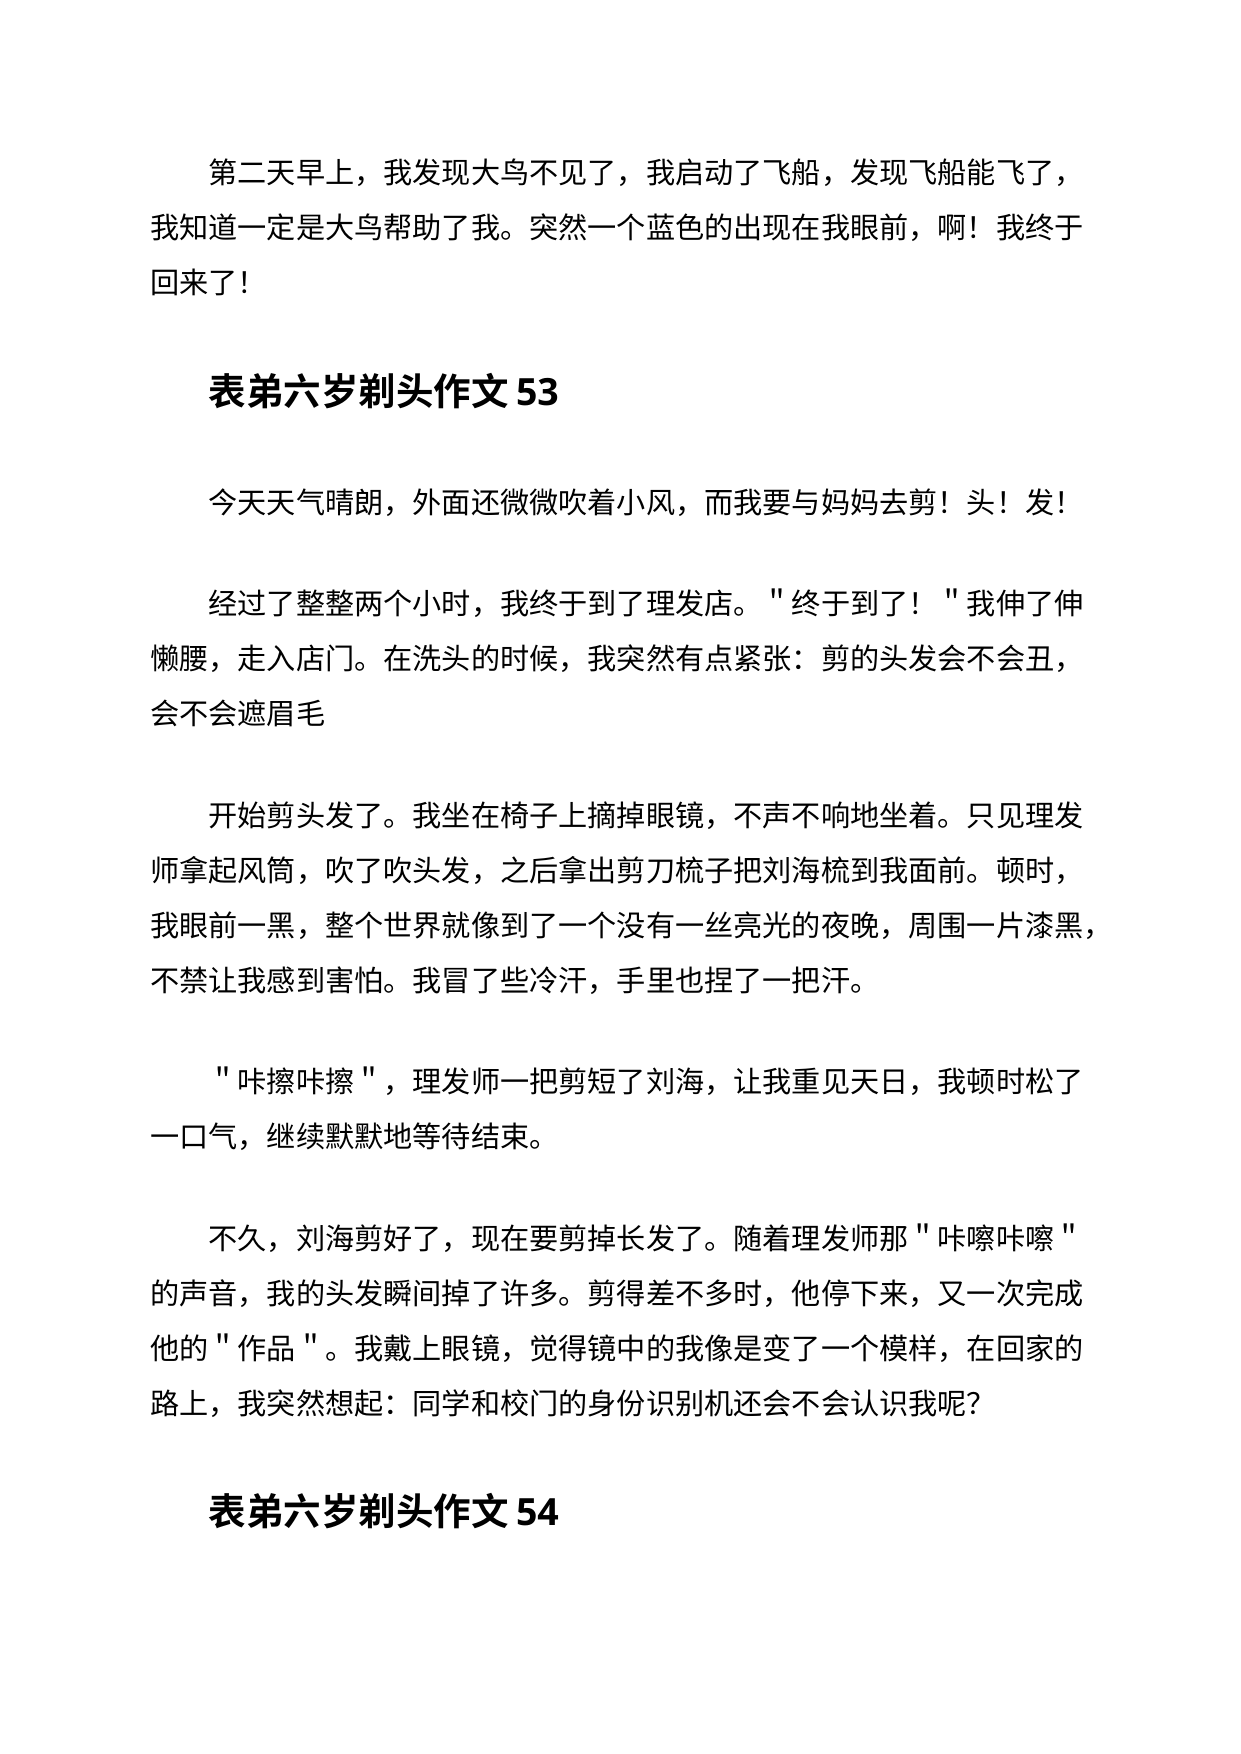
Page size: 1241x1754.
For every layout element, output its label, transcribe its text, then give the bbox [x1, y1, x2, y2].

text 表弟六岁剃头作文53 [150, 362, 1090, 416]
text ＂咔擦咔擦＂，理发师一把剪短了刘海，让我重见天日，我顿时松了一口气，继续默默地等待结束。 [150, 1059, 1090, 1156]
text 今天天气晴朗，外面还微微吹着小风，而我要与妈妈去剪！头！发！ [150, 479, 1090, 521]
text 开始剪头发了。我坐在椅子上摘掉眼镜，不声不响地坐着。只见理发师拿起风筒，吹了吹头发，之后拿出剪刀梳子把刘海梳到我面前。顿时，我眼前一黑，整个世界就像到了一个没有一丝亮光的夜晚，周围一片漆黑，不禁让我感到害怕。我冒了些冷汗，手里也捏了一把汗。 [150, 792, 1090, 999]
text 第二天早上，我发现大鸟不见了，我启动了飞船，发现飞船能飞了，我知道一定是大鸟帮助了我。突然一个蓝色的出现在我眼前，啊！我终于回来了！ [150, 150, 1090, 302]
text 表弟六岁剃头作文54 [150, 1482, 1090, 1537]
text 经过了整整两个小时，我终于到了理发店。＂终于到了！＂我伸了伸懒腰，走入店门。在洗头的时候，我突然有点紧张：剪的头发会不会丑，会不会遮眉毛 [150, 581, 1090, 733]
text 不久，刘海剪好了，现在要剪掉长发了。随着理发师那＂咔嚓咔嚓＂的声音，我的头发瞬间掉了许多。剪得差不多时，他停下来，又一次完成他的＂作品＂。我戴上眼镜，觉得镜中的我像是变了一个模样，在回家的路上，我突然想起：同学和校门的身份识别机还会不会认识我呢？ [150, 1216, 1090, 1423]
